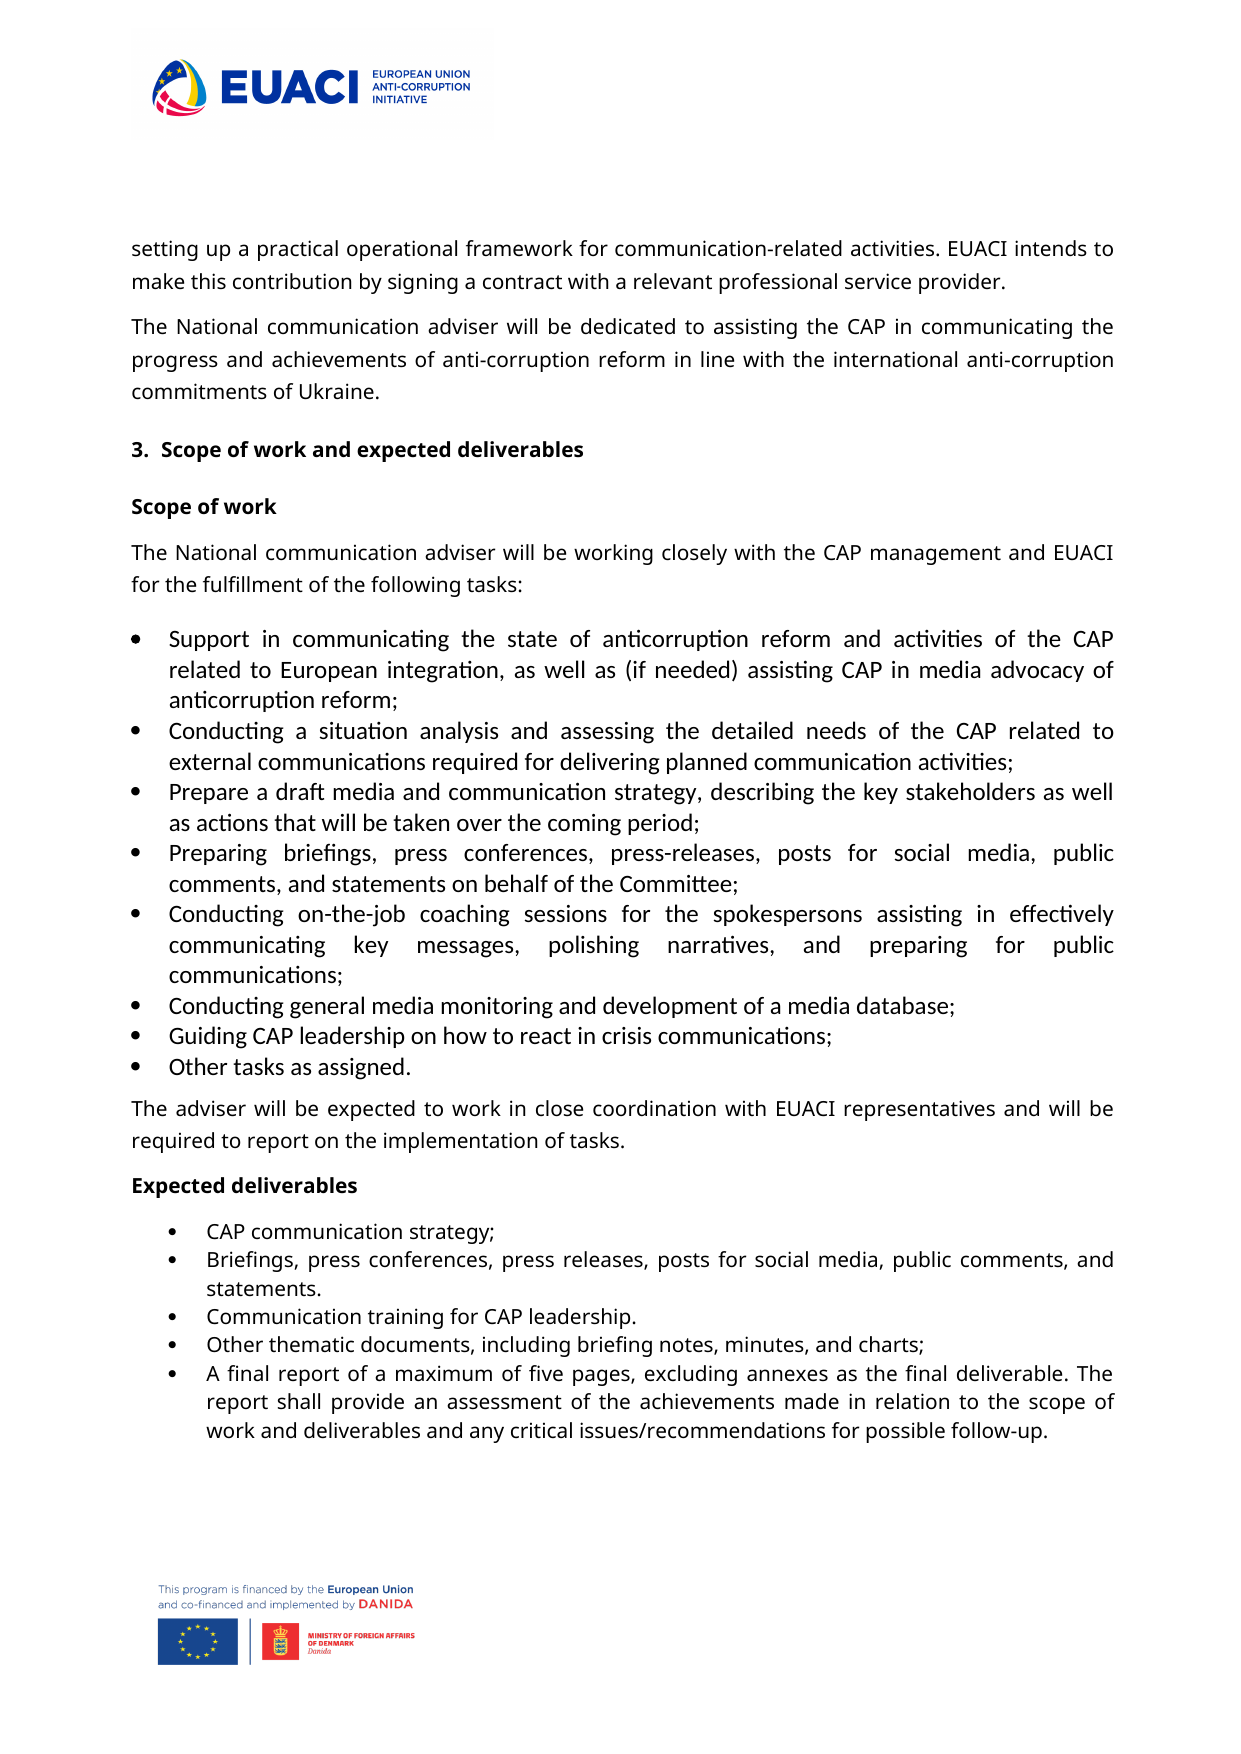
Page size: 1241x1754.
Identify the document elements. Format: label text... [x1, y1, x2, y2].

list Conducting general media monitoring and development of a media database; [131, 990, 1116, 1020]
list Communication training for CAP leadership. [169, 1302, 1116, 1331]
text The National communication adviser will be dedicated to assisting the CAP in communicating the progress and achievements of anti-corruption reform in line with the international anti-corruption commitments of Ukraine. [131, 312, 1116, 406]
picture [131, 1565, 494, 1678]
list Support in communicating the state of anticorruption reform and activities of the CAP related to European integration, as well as (if needed) assisting CAP in media advocacy of anticorruption reform; [131, 624, 1116, 715]
list Prepare a draft media and communication strategy, describing the key stakeholders as well as actions that will be taken over the coming period; [131, 776, 1116, 837]
list Other tasks as assigned. [131, 1051, 1116, 1081]
list A final report of a maximum of five pages, excluding annexes as the final deliverable. The report shall provide an assessment of the achievements made in relation to the scope of work and deliverables and any critical issues/recommendations for possible follow-up. [169, 1359, 1116, 1444]
text The adviser will be expected to work in close coordination with EUACI representatives and will be required to report on the implementation of tasks. [131, 1094, 1116, 1155]
list Guiding CAP leadership on how to react in crisis communications; [131, 1020, 1116, 1051]
list Other thematic documents, including briefing notes, minutes, and charts; [169, 1331, 1116, 1359]
list CAP communication strategy; [169, 1217, 1116, 1245]
picture [131, 28, 494, 140]
text Scope of work [131, 492, 1116, 521]
list Conducting on-the-job coaching sessions for the spokespersons assisting in effectively communicating key messages, polishing narratives, and preparing for public communications; [131, 898, 1116, 990]
text The National communication adviser will be working closely with the CAP management and EUACI for the fulfillment of the following tasks: [131, 538, 1116, 599]
list Preparing briefings, press conferences, press-releases, posts for social media, public comments, and statements on behalf of the Committee; [131, 837, 1116, 898]
text Expected deliverables [131, 1172, 1116, 1200]
list Conducting a situation analysis and assessing the detailed needs of the CAP related to external communications required for delivering planned communication activities; [131, 715, 1116, 776]
list Scope of work and expected deliverables [131, 435, 1116, 463]
list Briefings, press conferences, press releases, posts for social media, public comments, and statements. [169, 1245, 1116, 1302]
